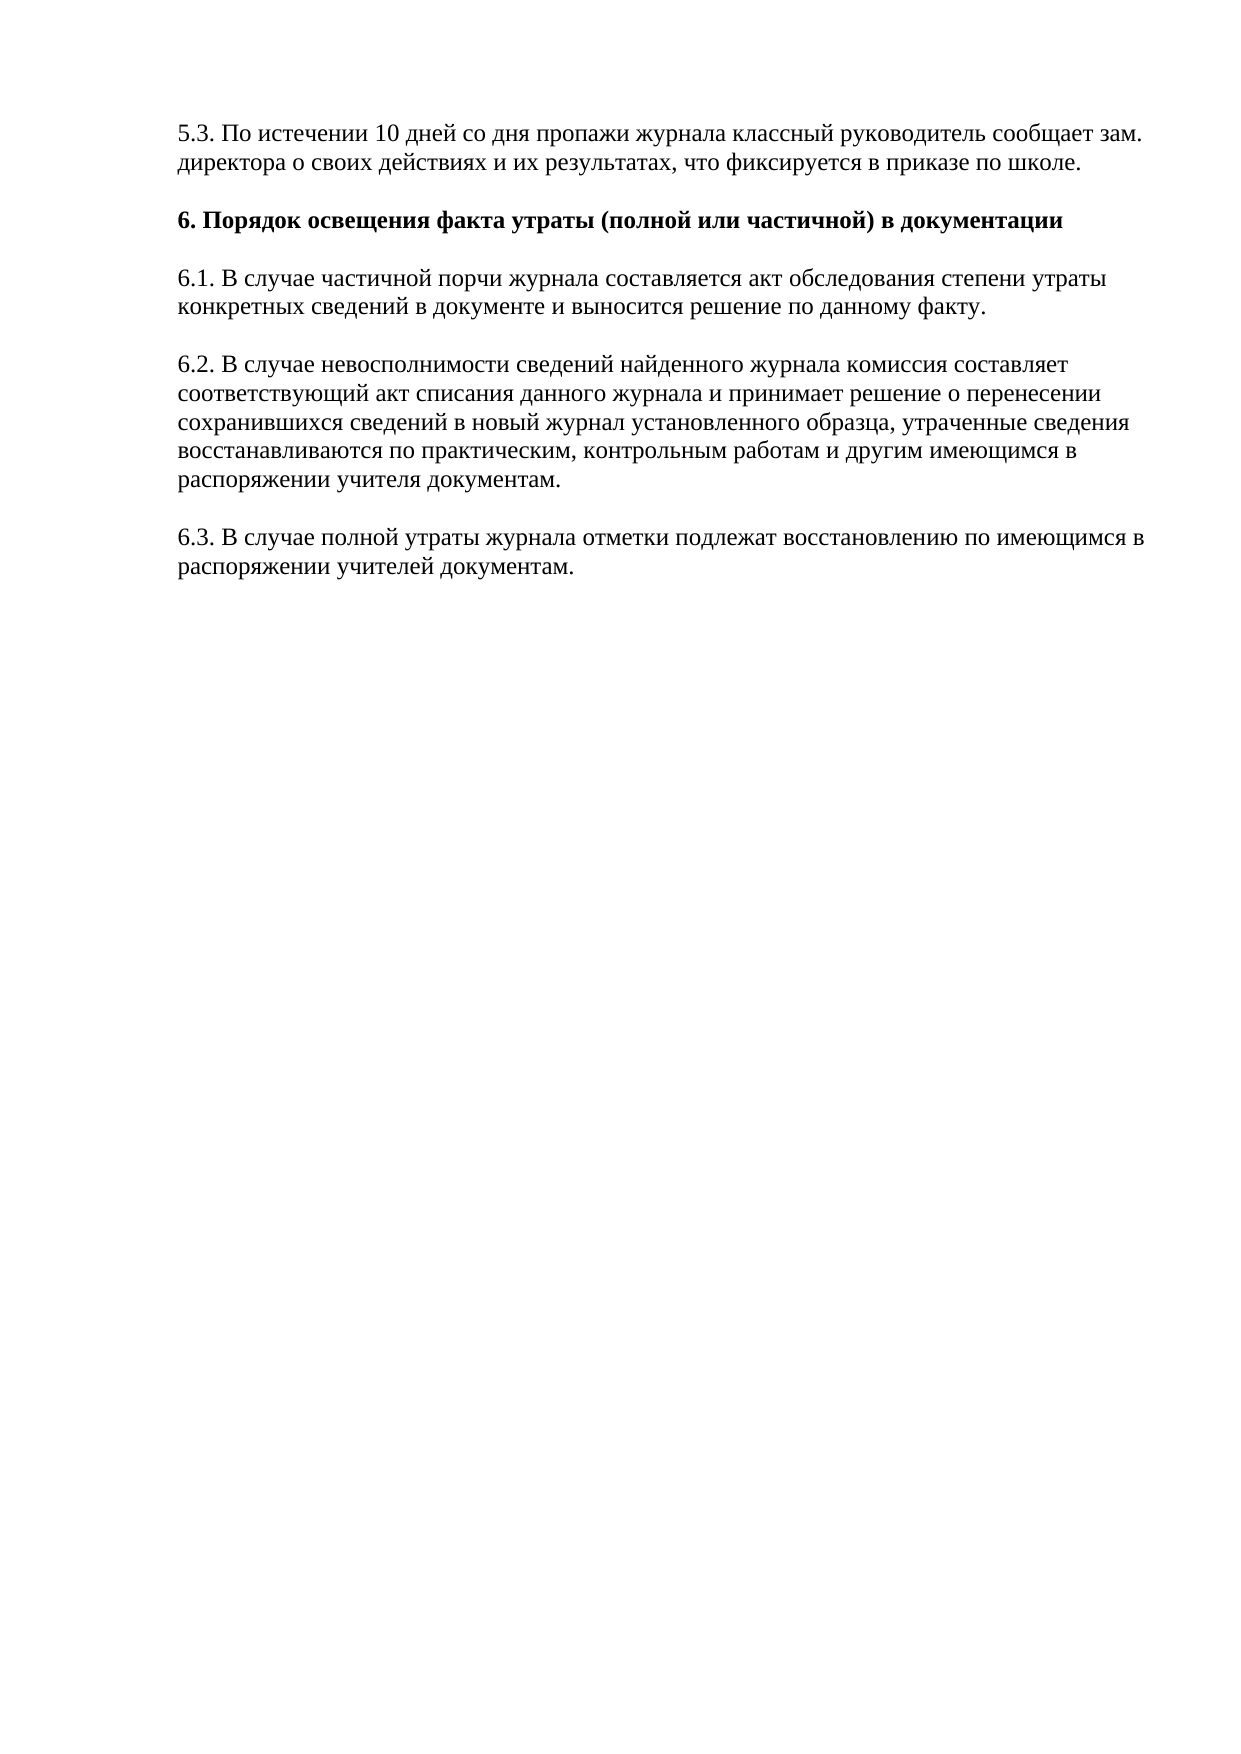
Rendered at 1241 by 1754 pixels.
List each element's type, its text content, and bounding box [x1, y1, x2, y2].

text 6.1. В случае частичной порчи журнала составляется акт обследования степени утраты конкретных сведений в документе и выносится решение по данному факту. [177, 263, 1152, 320]
text 6. Порядок освещения факта утраты (полной или частичной) в документации [177, 205, 1152, 233]
text 6.2. В случае невосполнимости сведений найденного журнала комиссия составляет соответствующий акт списания данного журнала и принимает решение о перенесении сохранившихся сведений в новый журнал установленного образца, утраченные сведения восстанавливаются по практическим, контрольным работам и другим имеющимся в распоряжении учителя документам. [177, 349, 1152, 493]
text 6.3. В случае полной утраты журнала отметки подлежат восстановлению по имеющимся в распоряжении учителей документам. [177, 522, 1152, 580]
text 5.3. По истечении 10 дней со дня пропажи журнала классный руководитель сообщает зам. директора о своих действиях и их результатах, что фиксируется в приказе по школе. [177, 118, 1152, 176]
